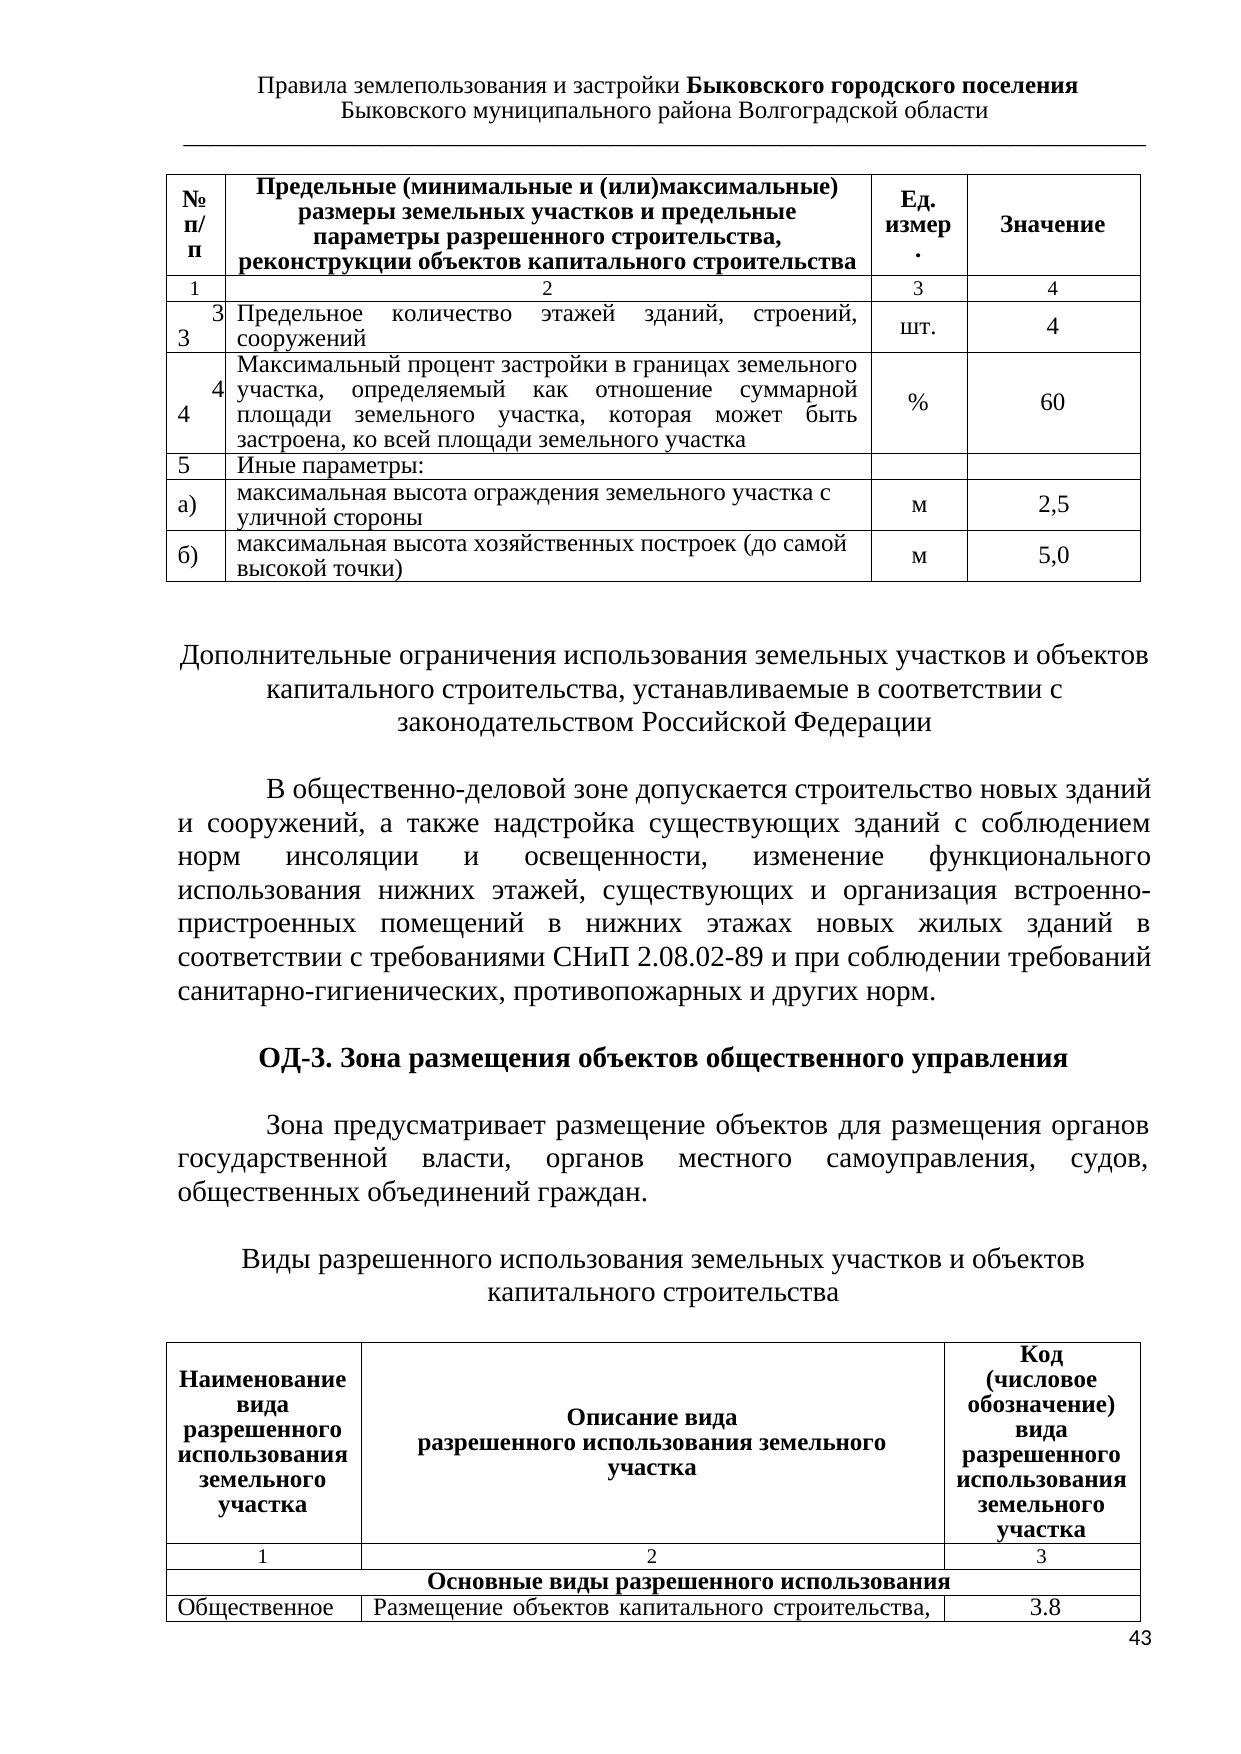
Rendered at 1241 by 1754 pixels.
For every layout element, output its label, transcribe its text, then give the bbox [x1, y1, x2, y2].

table_cell % [872, 353, 967, 453]
table_cell м [872, 531, 967, 581]
table_header № п/п [167, 175, 225, 275]
list ОД-3. Зона размещения объектов общественного управления [177, 1040, 1149, 1073]
table_cell б) [167, 531, 225, 581]
table_cell 4 [968, 302, 1140, 352]
text Дополнительные ограничения использования земельных участков и объектов капитального строительства, устанавливаемые в соответствии с законодательством Российской Федерации [177, 637, 1152, 738]
table_cell Максимальный процент застройки в границах земельного участка, определяемый как отношение суммарной площади земельного участка, которая может быть застроена, ко всей площади земельного участка [226, 353, 871, 453]
table_cell Общественное управление [167, 1596, 361, 1621]
table_header Ед. измер. [872, 175, 967, 275]
table_cell 60 [968, 353, 1140, 453]
table_cell Основные виды разрешенного использования [167, 1570, 1140, 1595]
table_header Наименование вида разрешенного использования земельного участка [167, 1343, 361, 1543]
table_cell 44 [167, 353, 225, 453]
table_cell 5,0 [968, 531, 1140, 581]
table_cell м [872, 480, 967, 530]
table_cell [872, 454, 967, 479]
table_cell 1 [167, 1544, 361, 1569]
table_cell Предельное количество этажей зданий, строений, сооружений [226, 302, 871, 352]
table_cell шт. [872, 302, 967, 352]
table_cell 4 [968, 276, 1140, 301]
table_header Описание вида разрешенного использования земельного участка [362, 1343, 944, 1543]
table_cell 5 [167, 454, 225, 479]
list Зона предусматривает размещение объектов для размещения органов государственной власти, органов местного самоуправления, судов, общественных объединений граждан. [177, 1107, 1149, 1207]
table_cell максимальная высота ограждения земельного участка с уличной стороны [226, 480, 871, 530]
table_cell Иные параметры: [226, 454, 871, 479]
text В общественно-деловой зоне допускается строительство новых зданий и сооружений, а также надстройка существующих зданий с соблюдением норм инсоляции и освещенности, изменение функционального использования нижних этажей, существующих и организация встроенно-пристроенных помещений в нижних этажах новых жилых зданий в соответствии с требованиями СНиП 2.08.02-89 и при соблюдении требований санитарно-гигиенических, противопожарных и других норм. [177, 771, 1152, 1006]
table_header Код (числовое обозначение) вида разрешенного использования земельного участка [945, 1343, 1140, 1543]
list Виды разрешенного использования земельных участков и объектов капитального строительства [177, 1241, 1149, 1308]
table_cell 3 [945, 1544, 1140, 1569]
table_cell максимальная высота хозяйственных построек (до самой высокой точки) [226, 531, 871, 581]
table_header Значение [968, 175, 1140, 275]
table_cell 2,5 [968, 480, 1140, 530]
table_cell 2 [226, 276, 871, 301]
table_cell 3.8 [945, 1596, 1140, 1621]
table_cell 33 [167, 302, 225, 352]
table_cell а) [167, 480, 225, 530]
table_cell 1 [167, 276, 225, 301]
table_cell 3 [872, 276, 967, 301]
table_cell 2 [362, 1544, 944, 1569]
table_cell [968, 454, 1140, 479]
